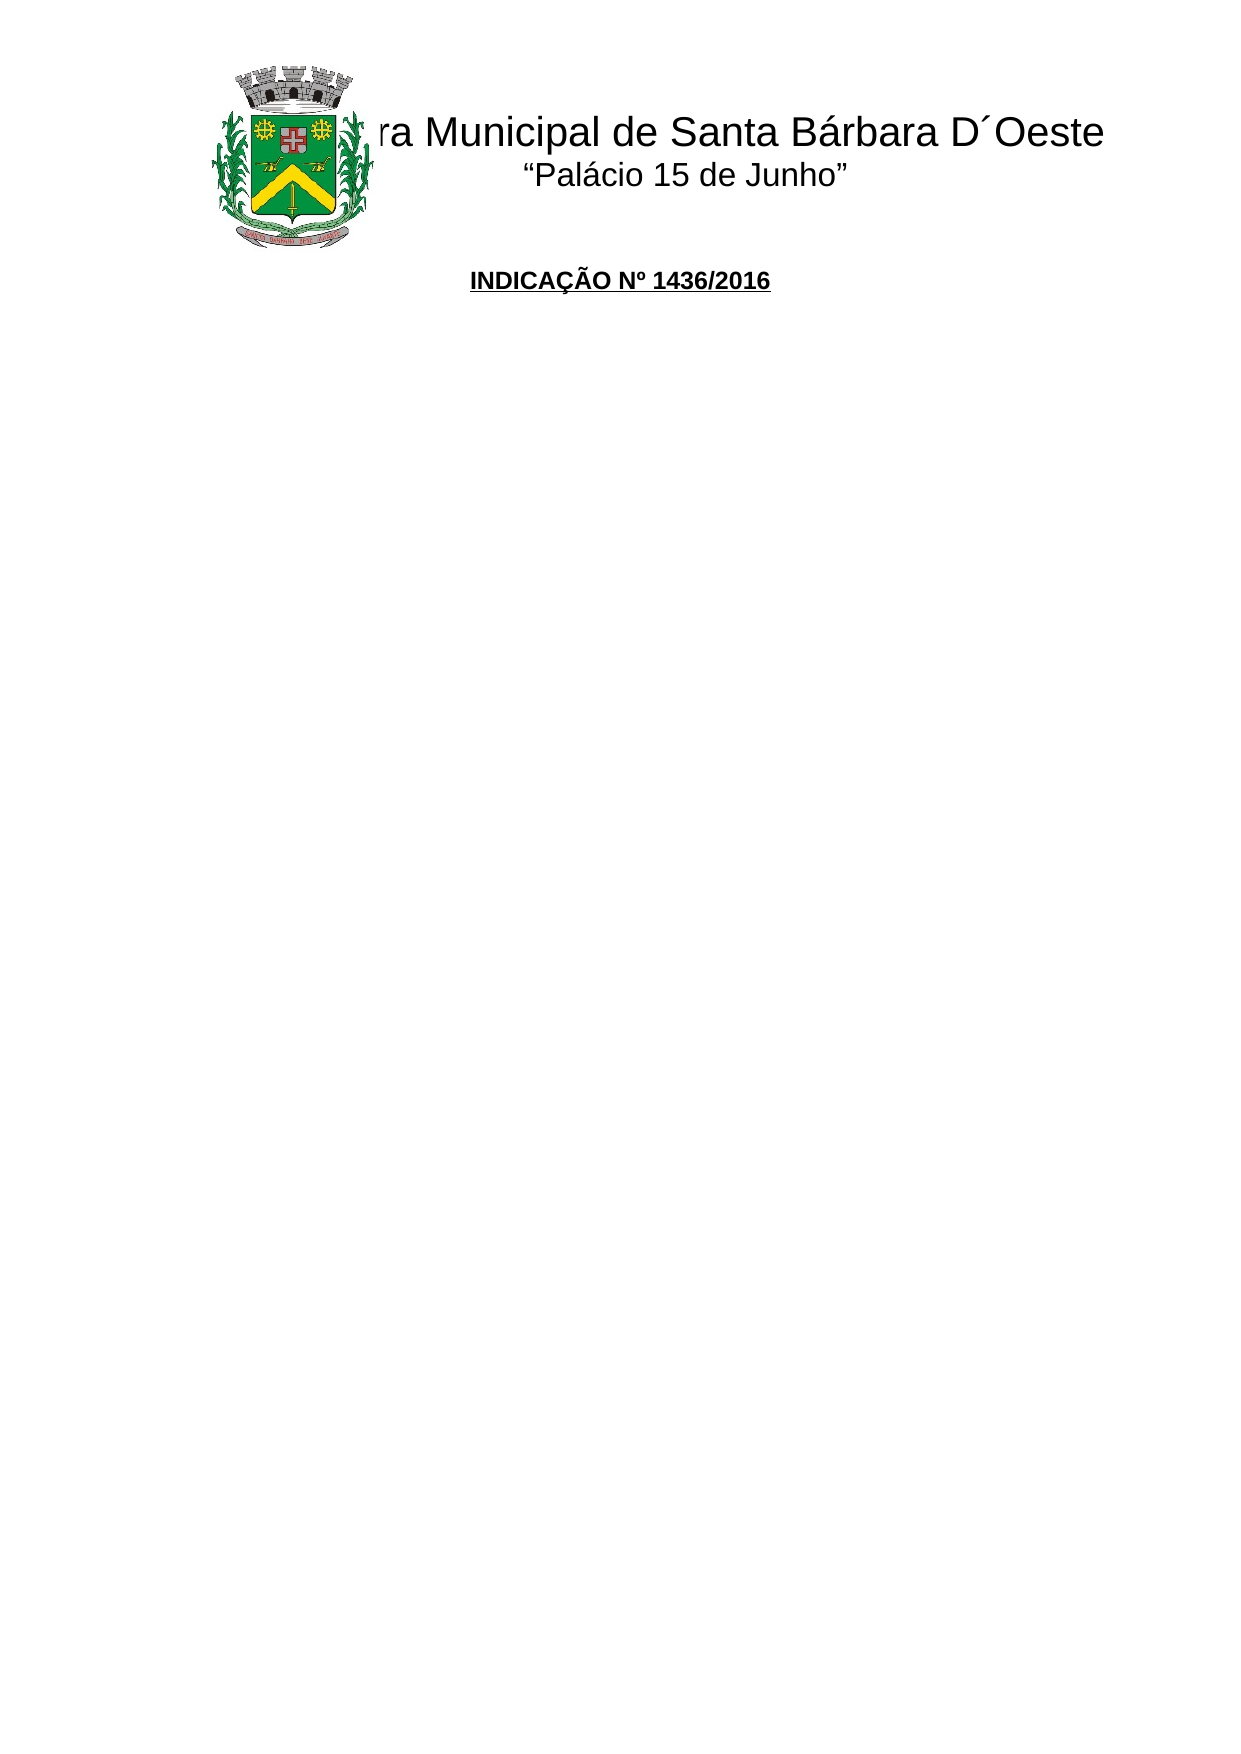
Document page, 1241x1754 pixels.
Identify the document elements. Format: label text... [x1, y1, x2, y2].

title INDICAÇÃO Nº 1436/2016 [177, 266, 1063, 294]
picture [211, 66, 381, 255]
